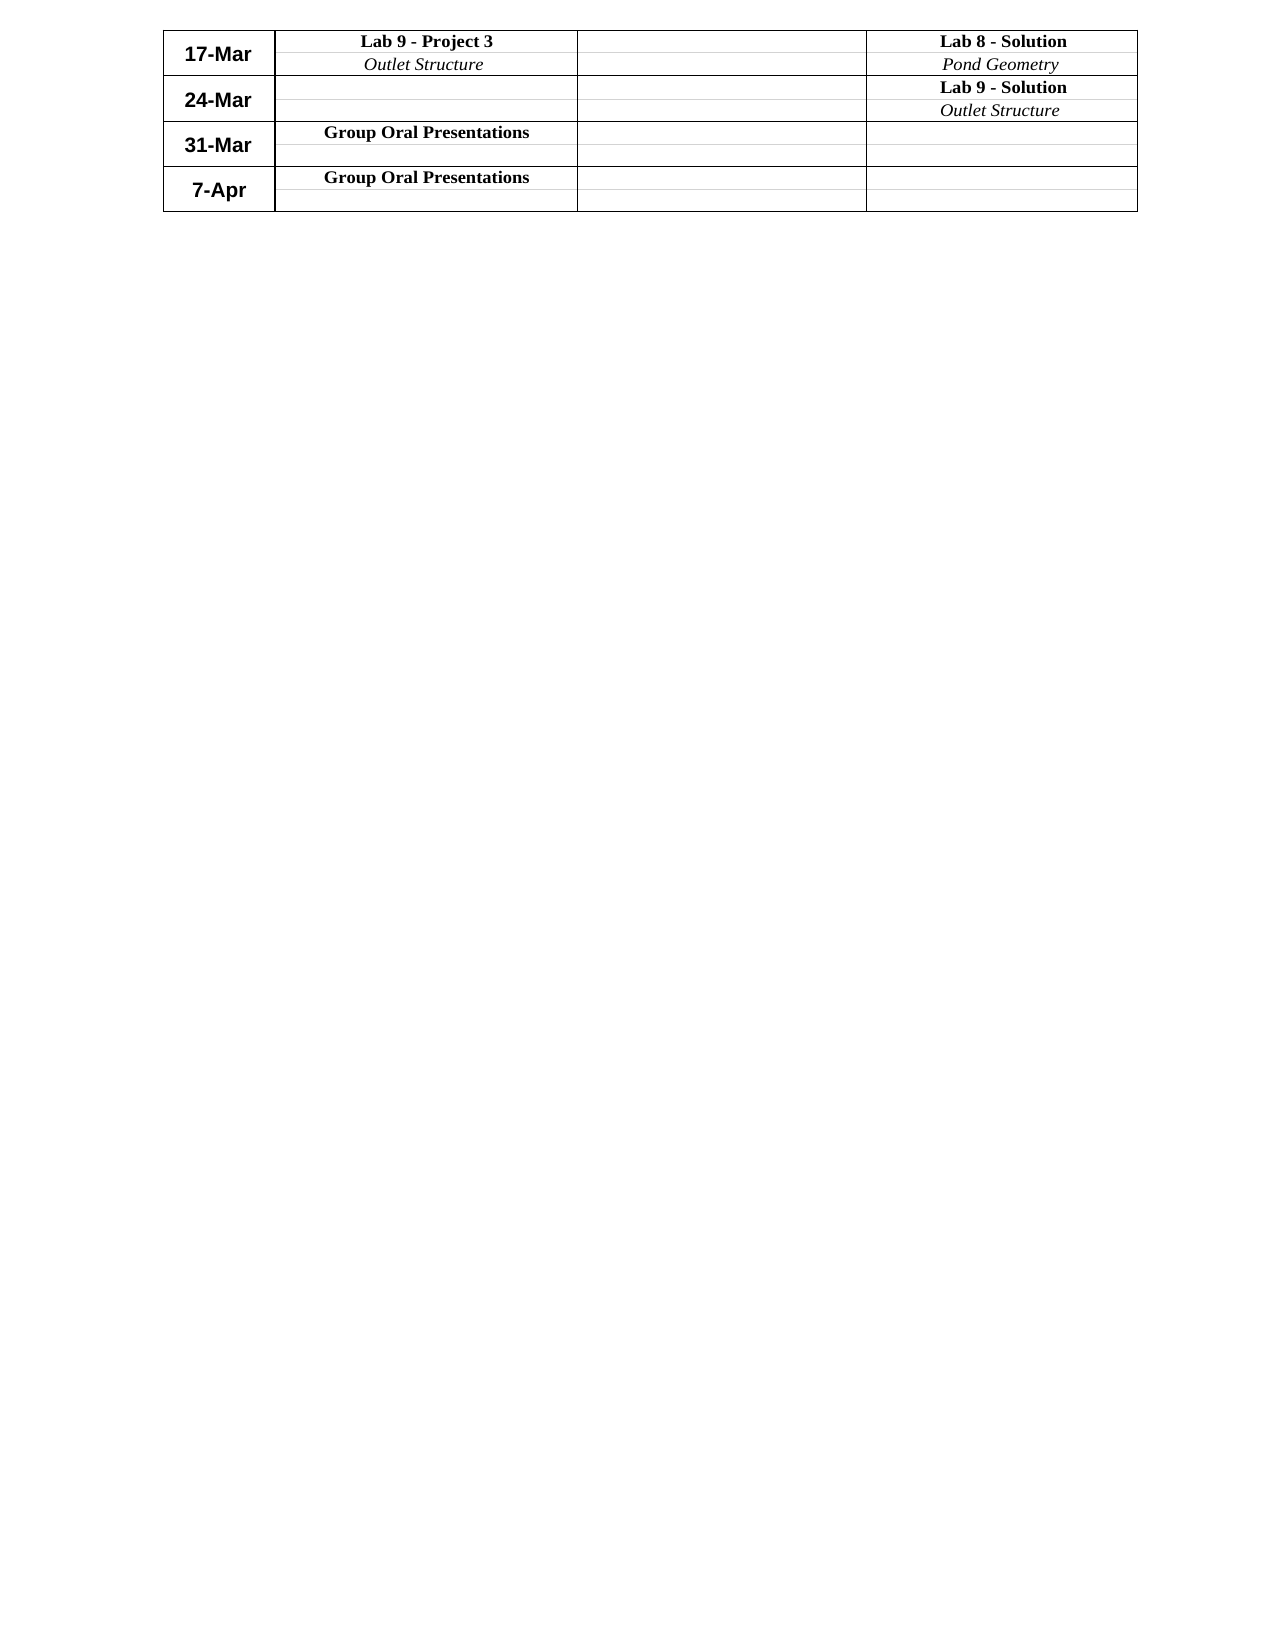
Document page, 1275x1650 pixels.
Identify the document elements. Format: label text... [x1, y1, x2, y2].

table_cell [578, 100, 866, 121]
table_cell [578, 76, 866, 98]
table_cell [578, 145, 866, 166]
table_cell [867, 190, 1137, 211]
table_cell Group Oral Presentations [276, 167, 577, 188]
table_cell Lab 8 - Solution [867, 31, 1137, 52]
table_cell 24-Mar [164, 76, 274, 121]
table_cell Outlet Structure [867, 100, 1137, 121]
table_cell Lab 9 - Solution [867, 76, 1137, 98]
table_cell [578, 31, 866, 52]
table_cell [276, 145, 577, 166]
table_cell 7-Apr [164, 167, 274, 211]
table_cell Outlet Structure [276, 53, 577, 75]
table_cell 17-Mar [164, 31, 274, 75]
table_cell [578, 167, 866, 188]
table_cell Lab 9 - Project 3 [276, 31, 577, 52]
table_cell [578, 122, 866, 143]
table_cell Pond Geometry [867, 53, 1137, 75]
table_cell [276, 190, 577, 211]
table_cell [276, 100, 577, 121]
table_cell [276, 76, 577, 98]
table_cell [867, 167, 1137, 188]
table_cell [867, 122, 1137, 143]
table_cell 31-Mar [164, 122, 274, 166]
table_cell [867, 145, 1137, 166]
table_cell Group Oral Presentations [276, 122, 577, 143]
table_cell [578, 53, 866, 75]
table_cell [578, 190, 866, 211]
